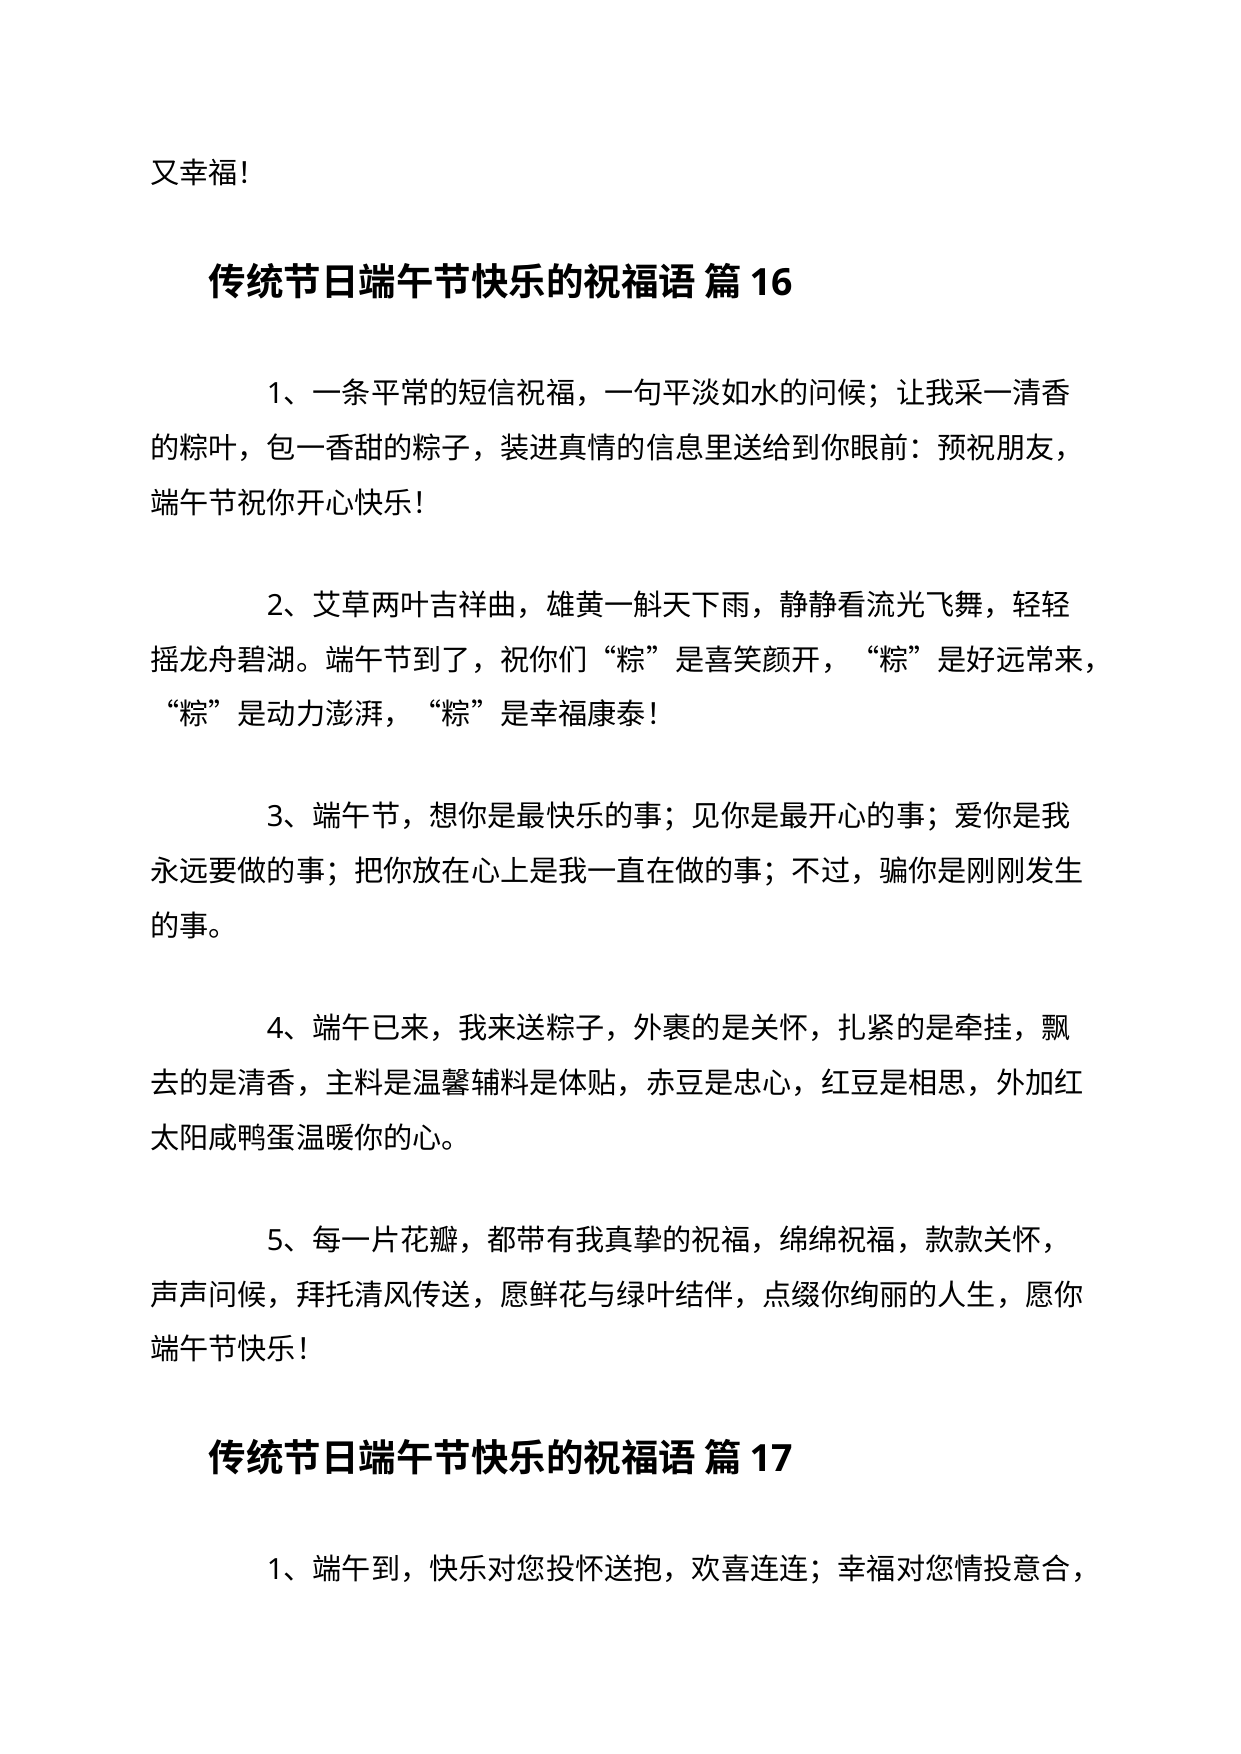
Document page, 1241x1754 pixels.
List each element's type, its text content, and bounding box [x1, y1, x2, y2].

text 传统节日端午节快乐的祝福语 篇16 [150, 252, 1090, 306]
text 2、艾草两叶吉祥曲，雄黄一斛天下雨，静静看流光飞舞，轻轻摇龙舟碧湖。端午节到了，祝你们“粽”是喜笑颜开，“粽”是好远常来，“粽”是动力澎湃，“粽”是幸福康泰！ [150, 581, 1090, 733]
text 1、一条平常的短信祝福，一句平淡如水的问候；让我采一清香的粽叶，包一香甜的粽子，装进真情的信息里送给到你眼前：预祝朋友，端午节祝你开心快乐！ [150, 369, 1090, 522]
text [150, 150, 1090, 192]
text 5、每一片花瓣，都带有我真挚的祝福，绵绵祝福，款款关怀，声声问候，拜托清风传送，愿鲜花与绿叶结伴，点缀你绚丽的人生，愿你端午节快乐！ [150, 1216, 1090, 1368]
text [150, 1545, 1090, 1588]
text 4、端午已来，我来送粽子，外裹的是关怀，扎紧的是牵挂，飘去的是清香，主料是温馨辅料是体贴，赤豆是忠心，红豆是相思，外加红太阳咸鸭蛋温暖你的心。 [150, 1004, 1090, 1157]
text 3、端午节，想你是最快乐的事；见你是最开心的事；爱你是我永远要做的事；把你放在心上是我一直在做的事；不过，骗你是刚刚发生的事。 [150, 793, 1090, 945]
text 传统节日端午节快乐的祝福语 篇17 [150, 1428, 1090, 1482]
